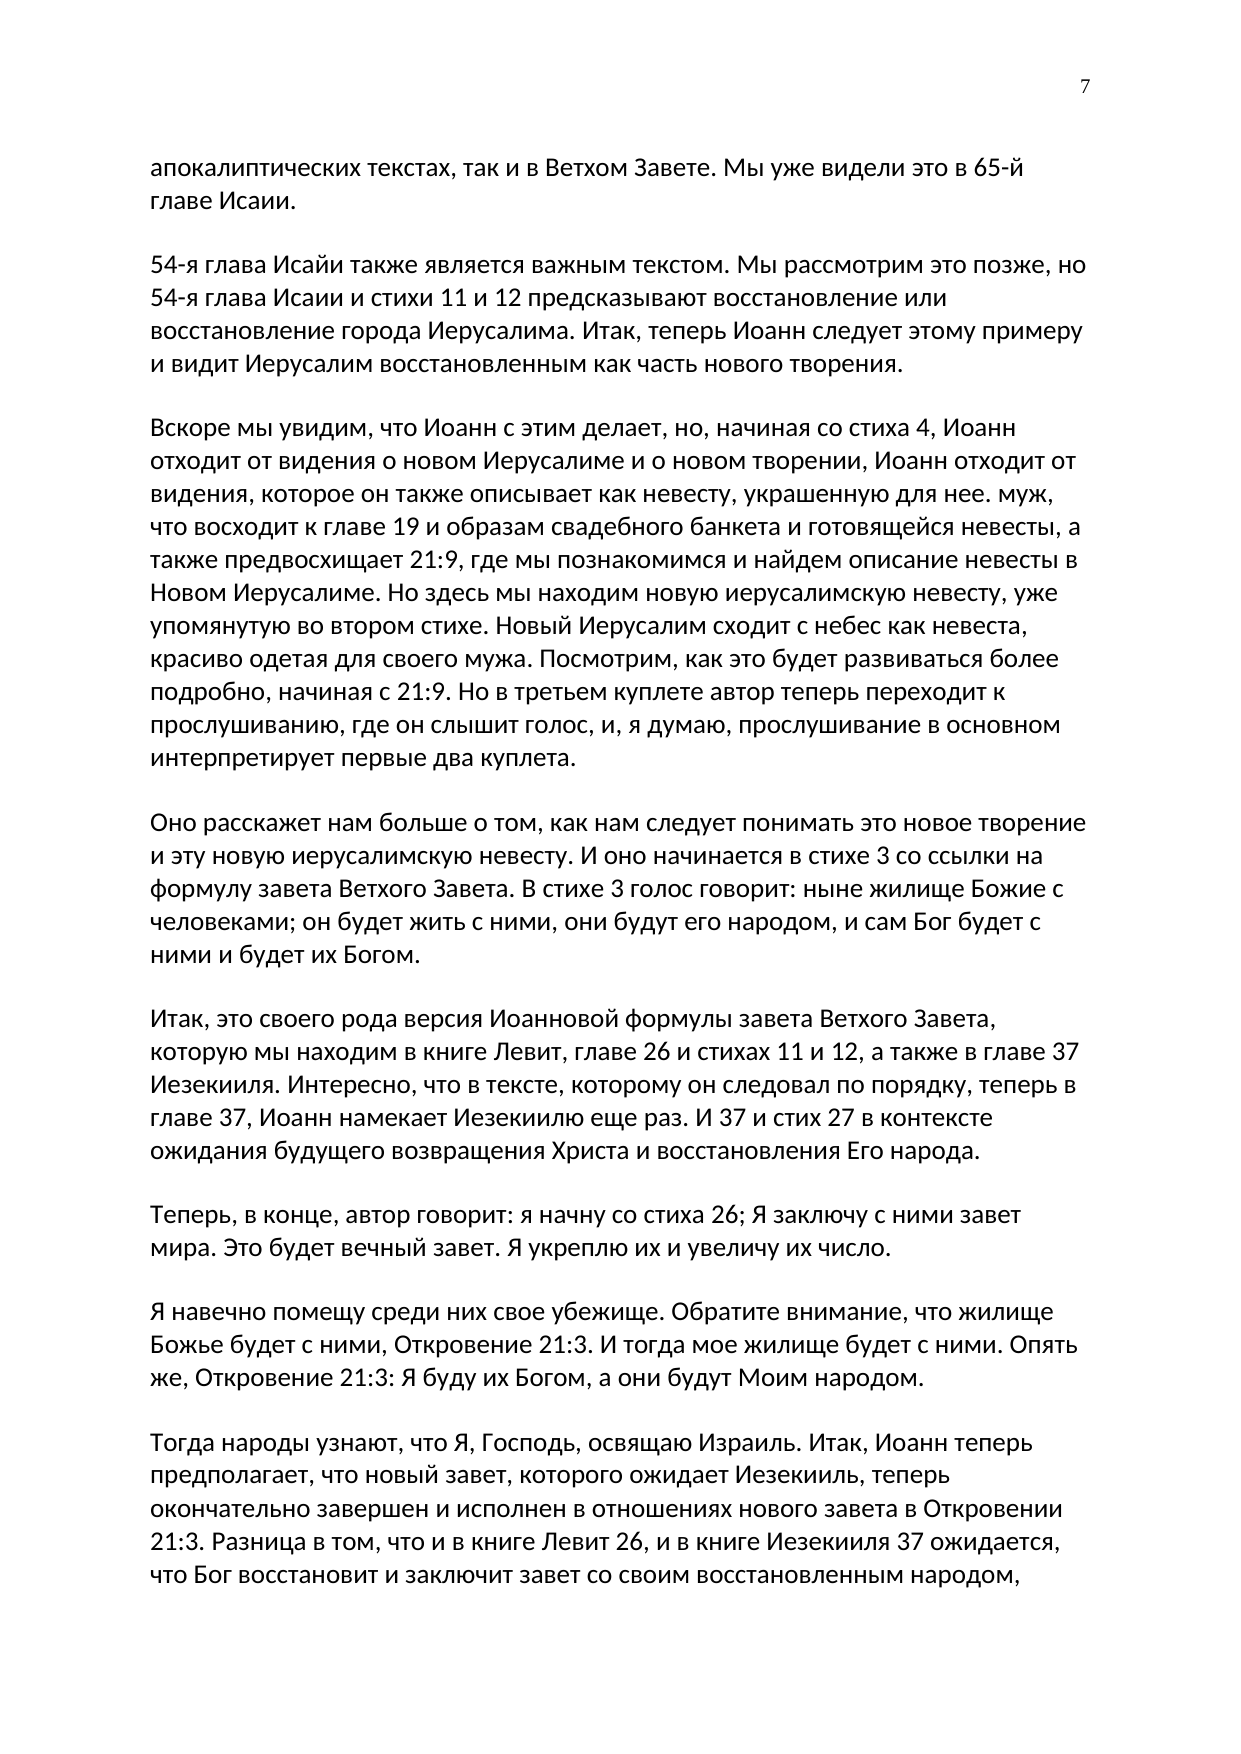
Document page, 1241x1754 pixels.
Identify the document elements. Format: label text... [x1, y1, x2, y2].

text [150, 150, 1090, 216]
text Оно расскажет нам больше о том, как нам следует понимать это новое творение и эту новую иерусалимскую невесту. И оно начинается в стихе 3 со ссылки на формулу завета Ветхого Завета. В стихе 3 голос говорит: ныне жилище Божие с человеками; он будет жить с ними, они будут его народом, и сам Бог будет с ними и будет их Богом. [150, 805, 1090, 970]
text Теперь, в конце, автор говорит: я начну со стиха 26; Я заключу с ними завет мира. Это будет вечный завет. Я укреплю их и увеличу их число. [150, 1197, 1090, 1263]
text 54-я глава Исайи также является важным текстом. Мы рассмотрим это позже, но 54-я глава Исаии и стихи 11 и 12 предсказывают восстановление или восстановление города Иерусалима. Итак, теперь Иоанн следует этому примеру и видит Иерусалим восстановленным как часть нового творения. [150, 247, 1090, 379]
text Вскоре мы увидим, что Иоанн с этим делает, но, начиная со стиха 4, Иоанн отходит от видения о новом Иерусалиме и о новом творении, Иоанн отходит от видения, которое он также описывает как невесту, украшенную для нее. муж, что восходит к главе 19 и образам свадебного банкета и готовящейся невесты, а также предвосхищает 21:9, где мы познакомимся и найдем описание невесты в Новом Иерусалиме. Но здесь мы находим новую иерусалимскую невесту, уже упомянутую во втором стихе. Новый Иерусалим сходит с небес как невеста, красиво одетая для своего мужа. Посмотрим, как это будет развиваться более подробно, начиная с 21:9. Но в третьем куплете автор теперь переходит к прослушиванию, где он слышит голос, и, я думаю, прослушивание в основном интерпретирует первые два куплета. [150, 410, 1090, 774]
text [150, 1425, 1090, 1590]
text Итак, это своего рода версия Иоанновой формулы завета Ветхого Завета, которую мы находим в книге Левит, главе 26 и стихах 11 и 12, а также в главе 37 Иезекииля. Интересно, что в тексте, которому он следовал по порядку, теперь в главе 37, Иоанн намекает Иезекиилю еще раз. И 37 и стих 27 в контексте ожидания будущего возвращения Христа и восстановления Его народа. [150, 1001, 1090, 1166]
text Я навечно помещу среди них свое убежище. Обратите внимание, что жилище Божье будет с ними, Откровение 21:3. И тогда мое жилище будет с ними. Опять же, Откровение 21:3: Я буду их Богом, а они будут Моим народом. [150, 1294, 1090, 1393]
